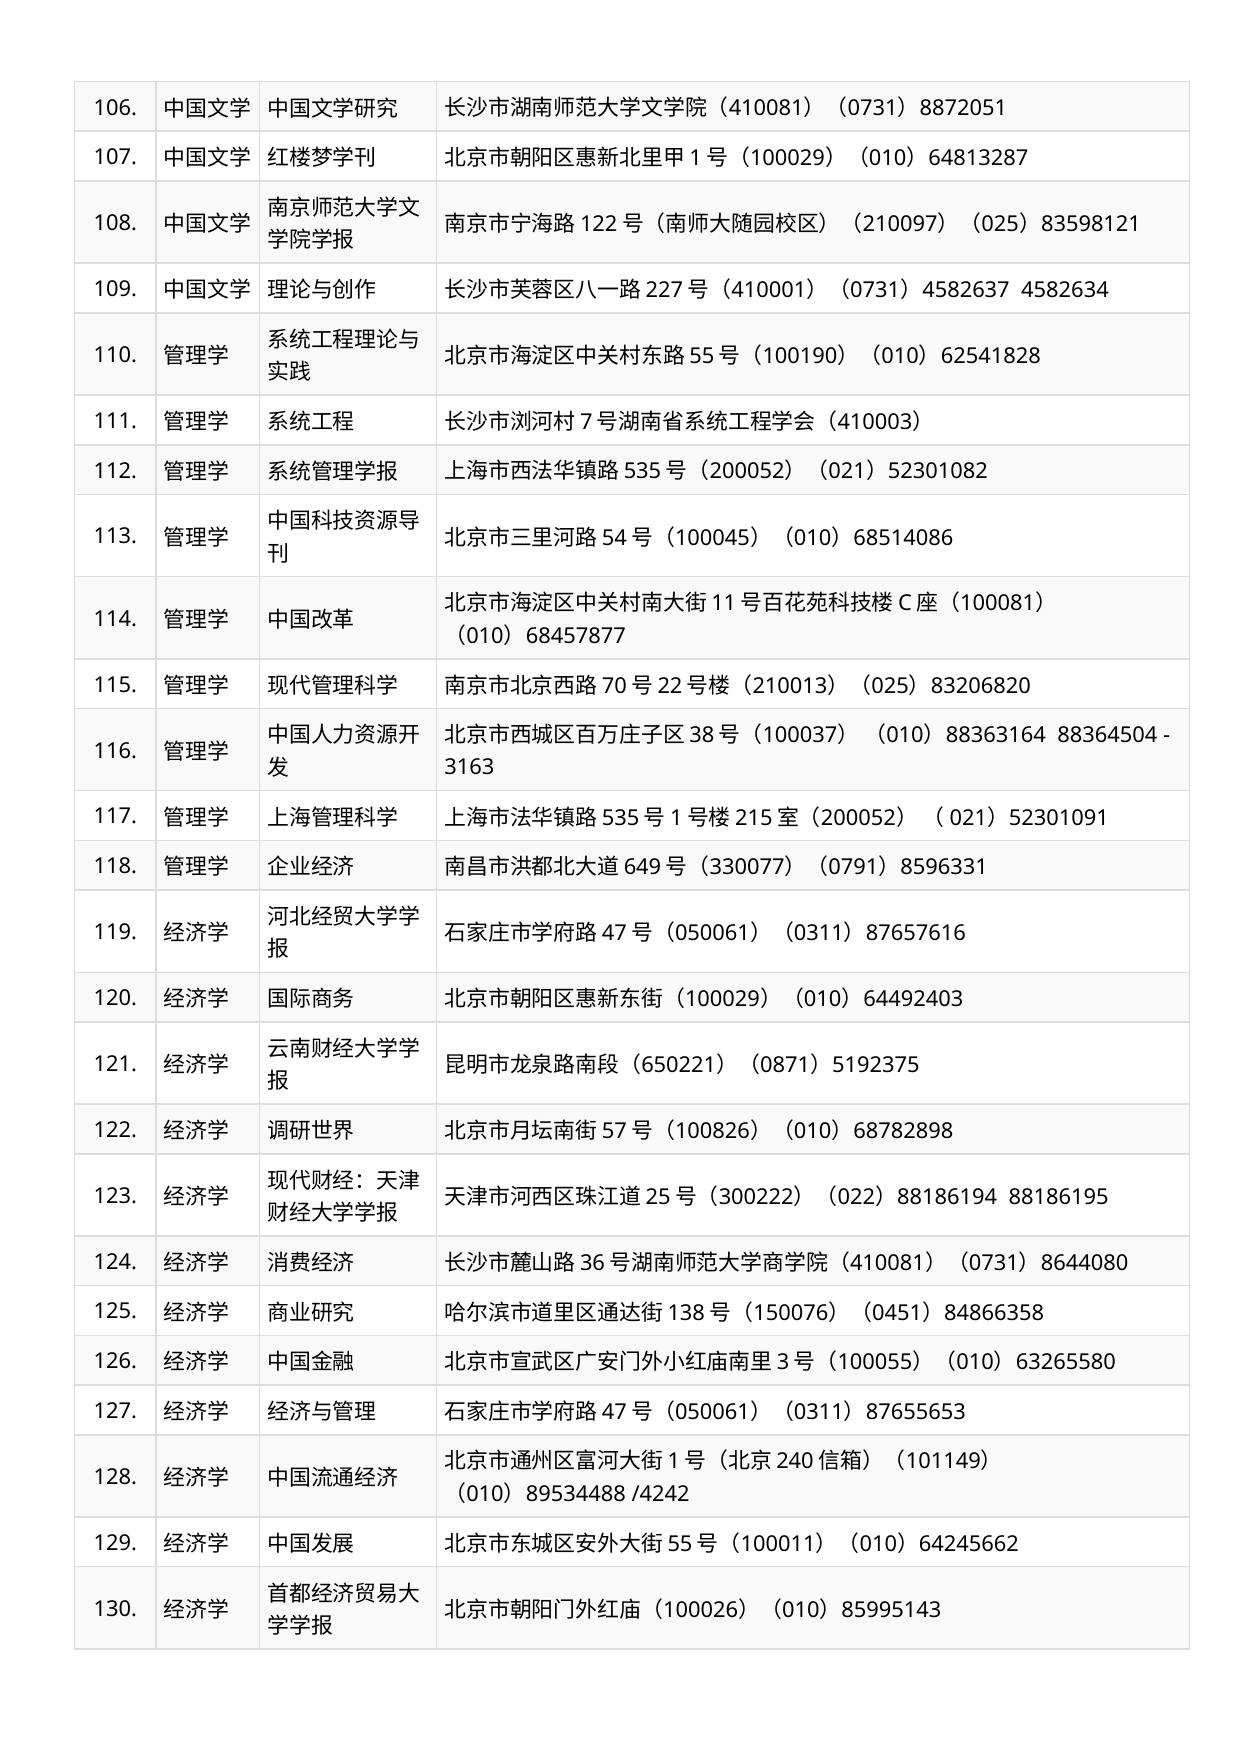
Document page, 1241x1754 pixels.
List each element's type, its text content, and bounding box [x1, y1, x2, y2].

table_cell 哈尔滨市道里区通达街138号（150076）（0451）84866358 [437, 1286, 1189, 1334]
table_cell 115. [75, 660, 155, 708]
table_cell 124. [75, 1237, 155, 1285]
table_cell 经济学 [157, 1237, 259, 1285]
table_cell 中国文学 [157, 132, 259, 180]
table_cell 126. [75, 1336, 155, 1384]
table_cell 经济与管理 [260, 1386, 436, 1434]
table_cell 128. [75, 1436, 155, 1516]
table_cell 长沙市麓山路36号湖南师范大学商学院（410081）（0731）8644080 [437, 1237, 1189, 1285]
table_cell 系统工程 [260, 396, 436, 444]
table_cell 调研世界 [260, 1105, 436, 1153]
table_cell 北京市东城区安外大街55号（100011）（010）64245662 [437, 1518, 1189, 1566]
table_cell 管理学 [157, 495, 259, 576]
table_cell 河北经贸大学学报 [260, 891, 436, 971]
table_cell 经济学 [157, 1518, 259, 1566]
table_cell 长沙市湖南师范大学文学院（410081）（0731）8872051 [437, 82, 1189, 130]
table_cell 国际商务 [260, 973, 436, 1021]
table_cell 116. [75, 709, 155, 790]
table_cell 经济学 [157, 1386, 259, 1434]
table_cell 南京师范大学文学院学报 [260, 182, 436, 262]
table_cell 管理学 [157, 791, 259, 839]
table_cell 119. [75, 891, 155, 971]
table_cell 110. [75, 314, 155, 394]
table_cell 北京市通州区富河大街1号（北京240信箱）（101149）（010）89534488 /4242 [437, 1436, 1189, 1516]
table_cell 长沙市芙蓉区八一路227号（410001）（0731）4582637 4582634 [437, 264, 1189, 312]
table_cell 云南财经大学学报 [260, 1023, 436, 1103]
table_cell 中国发展 [260, 1518, 436, 1566]
table_cell 管理学 [157, 660, 259, 708]
table_cell 中国金融 [260, 1336, 436, 1384]
table_cell 现代管理科学 [260, 660, 436, 708]
table_cell 消费经济 [260, 1237, 436, 1285]
table_cell 经济学 [157, 1567, 259, 1648]
table_cell 上海管理科学 [260, 791, 436, 839]
table_cell 管理学 [157, 709, 259, 790]
table_cell 石家庄市学府路47号（050061）（0311）87655653 [437, 1386, 1189, 1434]
table_cell 114. [75, 577, 155, 658]
table_cell 109. [75, 264, 155, 312]
table_cell 北京市朝阳区惠新东街（100029）（010）64492403 [437, 973, 1189, 1021]
table_cell 中国文学研究 [260, 82, 436, 130]
table_cell 石家庄市学府路47号（050061）（0311）87657616 [437, 891, 1189, 971]
table_cell 120. [75, 973, 155, 1021]
table_cell 北京市朝阳门外红庙（100026）（010）85995143 [437, 1567, 1189, 1648]
table_cell 上海市法华镇路535号1号楼215室（200052） （ 021）52301091 [437, 791, 1189, 839]
table_cell 中国文学 [157, 182, 259, 262]
table_cell 北京市朝阳区惠新北里甲1号（100029）（010）64813287 [437, 132, 1189, 180]
table_cell 108. [75, 182, 155, 262]
table_cell 123. [75, 1155, 155, 1235]
table_cell 经济学 [157, 1286, 259, 1334]
table_cell 117. [75, 791, 155, 839]
table_cell 经济学 [157, 973, 259, 1021]
table_cell 管理学 [157, 841, 259, 889]
table_cell 南京市北京西路70号22号楼（210013）（025）83206820 [437, 660, 1189, 708]
table_cell 北京市宣武区广安门外小红庙南里3号（100055）（010）63265580 [437, 1336, 1189, 1384]
table_cell 北京市西城区百万庄子区38号（100037） （010）88363164 88364504 -3163 [437, 709, 1189, 790]
table_cell 中国文学 [157, 264, 259, 312]
table_cell 经济学 [157, 1155, 259, 1235]
table_cell 107. [75, 132, 155, 180]
table_cell 127. [75, 1386, 155, 1434]
table_cell 管理学 [157, 446, 259, 493]
table_cell 现代财经：天津财经大学学报 [260, 1155, 436, 1235]
table_cell 上海市西法华镇路535号（200052）（021）52301082 [437, 446, 1189, 493]
table_cell 系统工程理论与实践 [260, 314, 436, 394]
table_cell 经济学 [157, 1436, 259, 1516]
table_cell 中国文学 [157, 82, 259, 130]
table_cell 红楼梦学刊 [260, 132, 436, 180]
table_cell 企业经济 [260, 841, 436, 889]
table_cell 理论与创作 [260, 264, 436, 312]
table_cell 中国科技资源导刊 [260, 495, 436, 576]
table_cell 商业研究 [260, 1286, 436, 1334]
table_cell 经济学 [157, 1023, 259, 1103]
table_cell 121. [75, 1023, 155, 1103]
table_cell 北京市海淀区中关村南大街11号百花苑科技楼C座（100081）（010）68457877 [437, 577, 1189, 658]
table_cell 中国改革 [260, 577, 436, 658]
table_cell 管理学 [157, 577, 259, 658]
table_cell 昆明市龙泉路南段（650221）（0871）5192375 [437, 1023, 1189, 1103]
table_cell 经济学 [157, 1336, 259, 1384]
table_cell 北京市三里河路54号（100045）（010）68514086 [437, 495, 1189, 576]
table_cell 111. [75, 396, 155, 444]
table_cell 南京市宁海路122号（南师大随园校区）（210097）（025）83598121 [437, 182, 1189, 262]
table_cell 北京市月坛南街57号（100826）（010）68782898 [437, 1105, 1189, 1153]
table_cell 中国人力资源开发 [260, 709, 436, 790]
table_cell 长沙市浏河村7号湖南省系统工程学会（410003） [437, 396, 1189, 444]
table_cell 南昌市洪都北大道649号（330077）（0791）8596331 [437, 841, 1189, 889]
table_cell 北京市海淀区中关村东路55号（100190）（010）62541828 [437, 314, 1189, 394]
table_cell 管理学 [157, 396, 259, 444]
table_cell 系统管理学报 [260, 446, 436, 493]
table_cell 129. [75, 1518, 155, 1566]
table_cell 首都经济贸易大学学报 [260, 1567, 436, 1648]
table_cell 112. [75, 446, 155, 493]
table_cell 130. [75, 1567, 155, 1648]
table_cell 天津市河西区珠江道25号（300222）（022）88186194 88186195 [437, 1155, 1189, 1235]
table_cell 管理学 [157, 314, 259, 394]
table_cell 中国流通经济 [260, 1436, 436, 1516]
table_cell 125. [75, 1286, 155, 1334]
table_cell 经济学 [157, 891, 259, 971]
table_cell 106. [75, 82, 155, 130]
table_cell 经济学 [157, 1105, 259, 1153]
table_cell 122. [75, 1105, 155, 1153]
table_cell 113. [75, 495, 155, 576]
table_cell 118. [75, 841, 155, 889]
